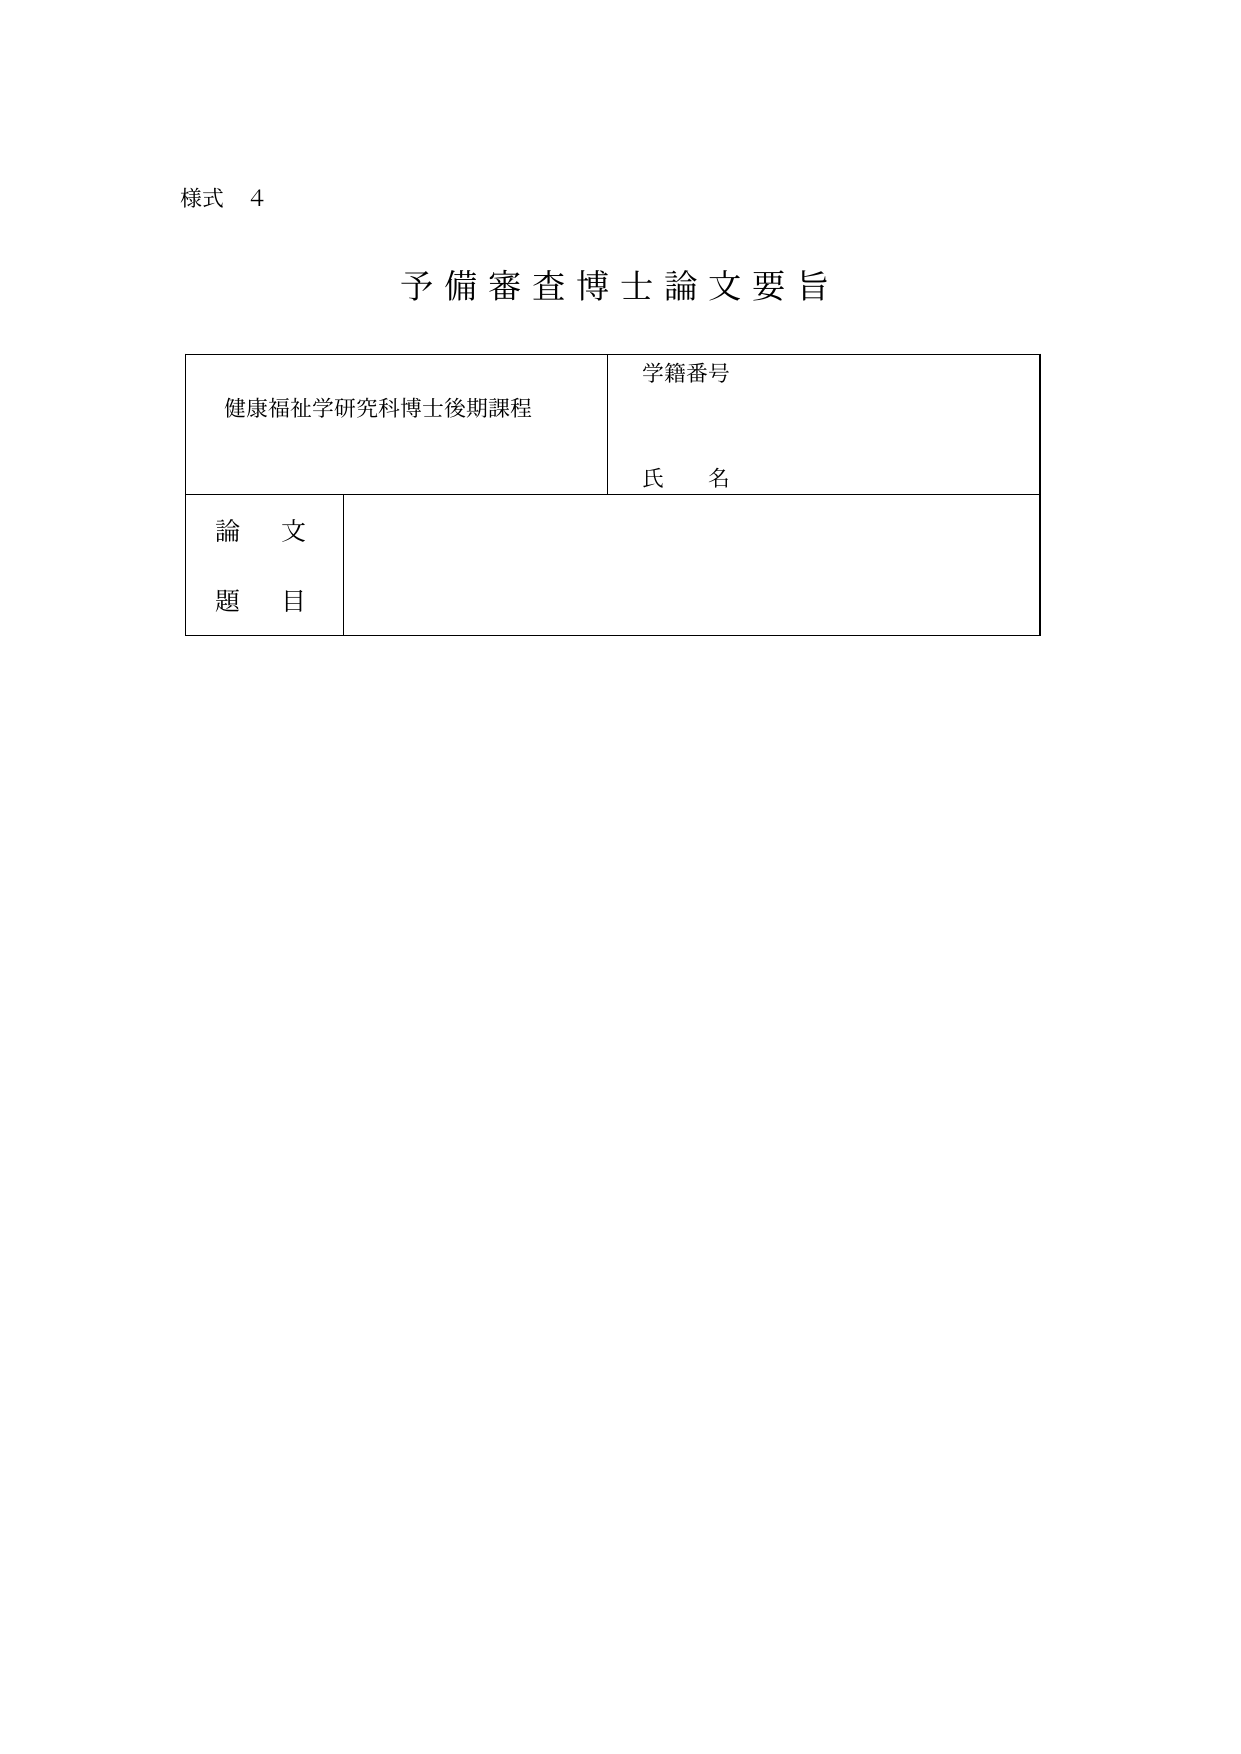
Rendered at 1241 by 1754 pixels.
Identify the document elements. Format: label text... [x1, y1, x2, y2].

table_cell 論 文 題 目 [186, 495, 343, 635]
table_header 健康福祉学研究科博士後期課程 [186, 355, 607, 494]
table_cell [344, 495, 1039, 635]
text 様式 ４ [181, 179, 1060, 214]
table_header 学籍番号 氏 名 [608, 355, 1039, 494]
text 予備審査博士論文要旨 [181, 249, 1060, 319]
